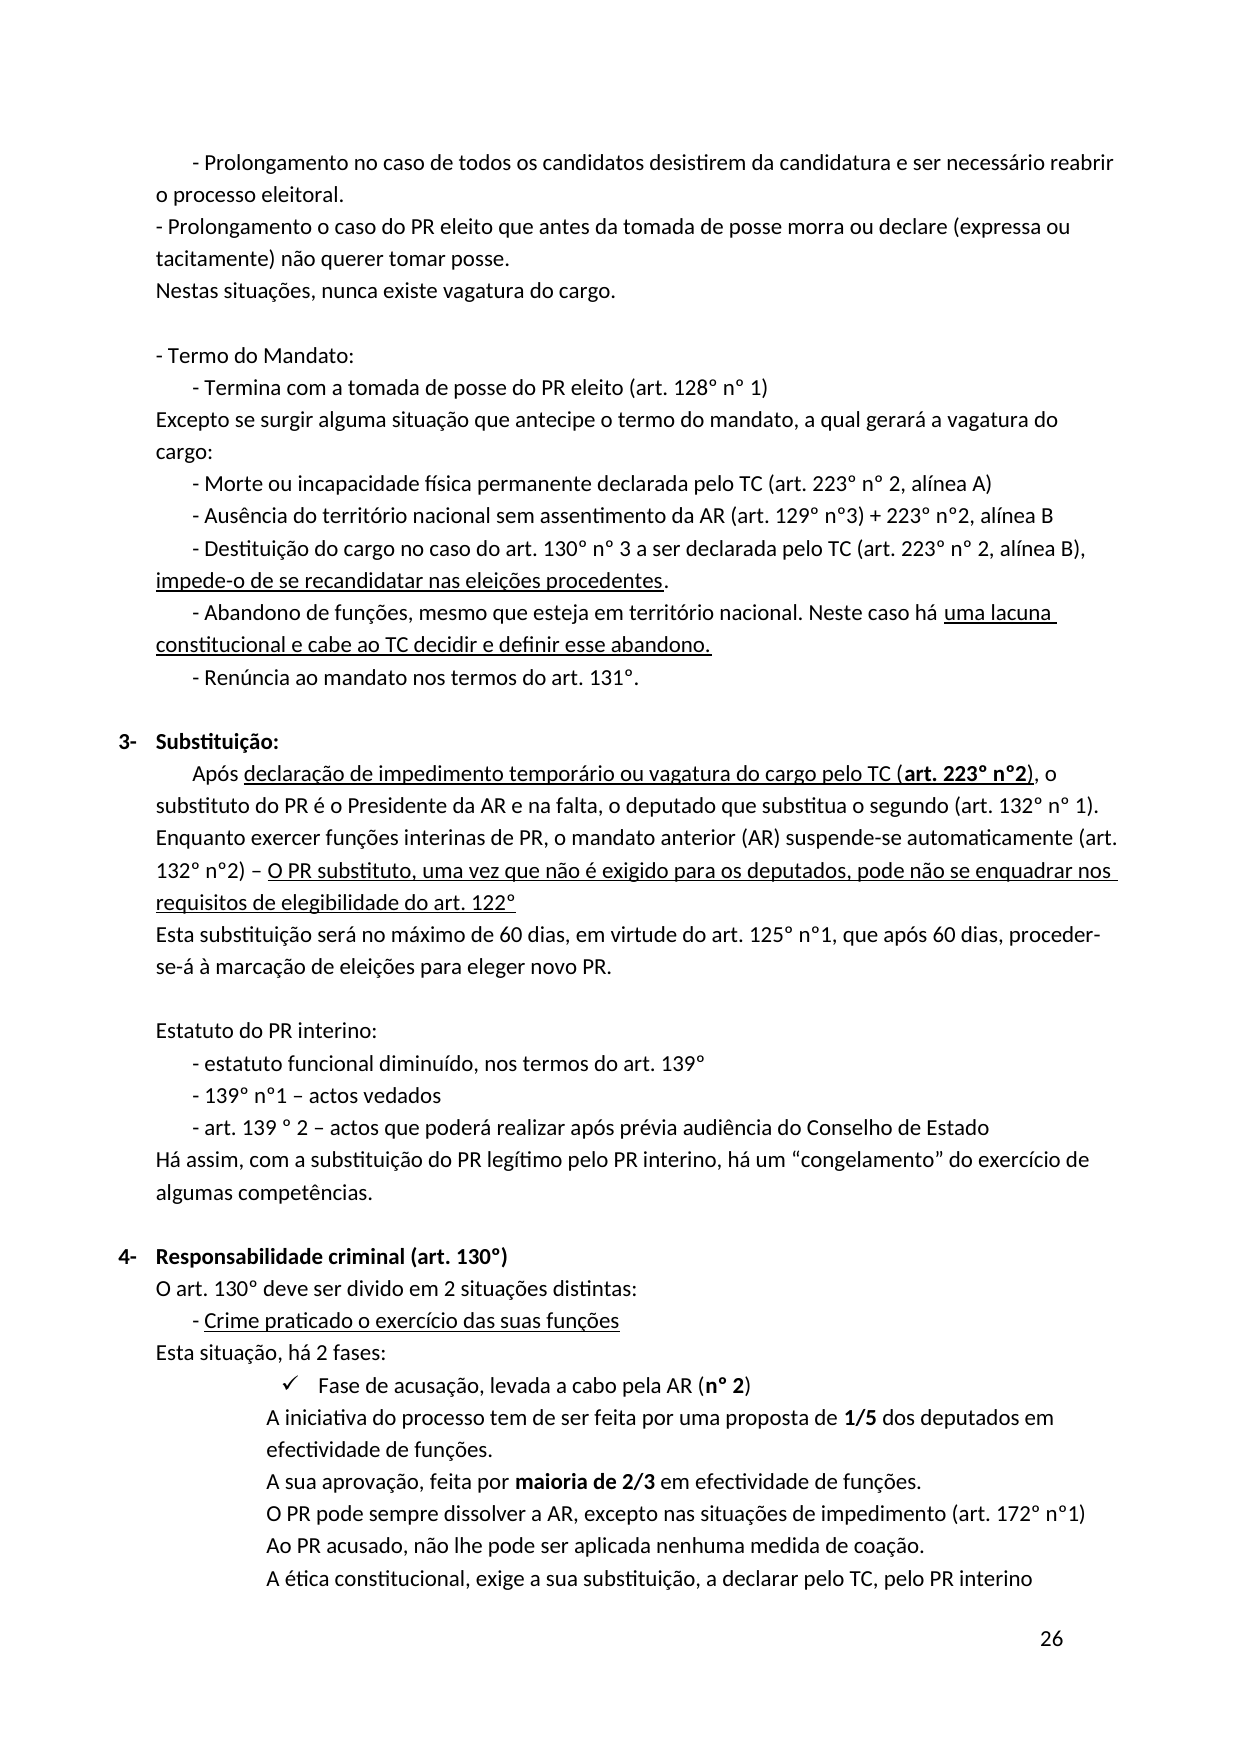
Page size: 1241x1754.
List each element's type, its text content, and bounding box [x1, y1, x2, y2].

list - art. 139 º 2 – actos que poderá realizar após prévia audiência do Conselho de Estado [156, 1113, 1122, 1141]
list - 139º nº1 – actos vedados [156, 1081, 1122, 1109]
list Estatuto do PR interino: [156, 1017, 1122, 1045]
list - Morte ou incapacidade física permanente declarada pelo TC (art. 223º nº 2, alínea A) [156, 469, 1122, 497]
list - Renúncia ao mandato nos termos do art. 131º. [156, 663, 1122, 691]
list - Termina com a tomada de posse do PR eleito (art. 128º nº 1) [156, 373, 1122, 401]
list - Crime praticado o exercício das suas funções [156, 1306, 1122, 1334]
list A iniciativa do processo tem de ser feita por uma proposta de 1/5 dos deputados em efectividade de funções. [266, 1403, 1122, 1463]
list O art. 130º deve ser divido em 2 situações distintas: [156, 1274, 1122, 1302]
list O PR pode sempre dissolver a AR, excepto nas situações de impedimento (art. 172º nº1) [266, 1499, 1122, 1527]
list Substituição: [118, 727, 1122, 755]
list A ética constitucional, exige a sua substituição, a declarar pelo TC, pelo PR interino [266, 1564, 1122, 1592]
list Ao PR acusado, não lhe pode ser aplicada nenhuma medida de coação. [266, 1532, 1122, 1560]
list Após declaração de impedimento temporário ou vagatura do cargo pelo TC (art. 223º nº2), o substituto do PR é o Presidente da AR e na falta, o deputado que substitua o segundo (art. 132º nº 1). Enquanto exercer funções interinas de PR, o mandato anterior (AR) suspende-se automaticamente (art. 132º nº2) – O PR substituto, uma vez que não é exigido para os deputados, pode não se enquadrar nos requisitos de elegibilidade do art. 122º [156, 759, 1122, 916]
list Responsabilidade criminal (art. 130º) [118, 1242, 1122, 1270]
list Esta situação, há 2 fases: [156, 1338, 1122, 1367]
list A sua aprovação, feita por maioria de 2/3 em efectividade de funções. [266, 1467, 1122, 1495]
list - Prolongamento o caso do PR eleito que antes da tomada de posse morra ou declare (expressa ou tacitamente) não querer tomar posse. [156, 212, 1122, 272]
list - estatuto funcional diminuído, nos termos do art. 139º [156, 1049, 1122, 1077]
list - Termo do Mandato: [156, 341, 1122, 369]
list Esta substituição será no máximo de 60 dias, em virtude do art. 125º nº1, que após 60 dias, proceder-se-á à marcação de eleições para eleger novo PR. [156, 920, 1122, 980]
list Excepto se surgir alguma situação que antecipe o termo do mandato, a qual gerará a vagatura do cargo: [156, 405, 1122, 465]
list - Destituição do cargo no caso do art. 130º nº 3 a ser declarada pelo TC (art. 223º nº 2, alínea B), impede-o de se recandidatar nas eleições procedentes. [156, 534, 1122, 594]
list Há assim, com a substituição do PR legítimo pelo PR interino, há um “congelamento” do exercício de algumas competências. [156, 1145, 1122, 1206]
list Nestas situações, nunca existe vagatura do cargo. [156, 276, 1122, 304]
list - Ausência do território nacional sem assentimento da AR (art. 129º nº3) + 223º nº2, alínea B [156, 502, 1122, 530]
list - Abandono de funções, mesmo que esteja em território nacional. Neste caso há uma lacuna constitucional e cabe ao TC decidir e definir esse abandono. [156, 598, 1122, 658]
list Fase de acusação, levada a cabo pela AR (nº 2) [281, 1371, 1122, 1399]
list - Prolongamento no caso de todos os candidatos desistirem da candidatura e ser necessário reabrir o processo eleitoral. [156, 148, 1122, 208]
